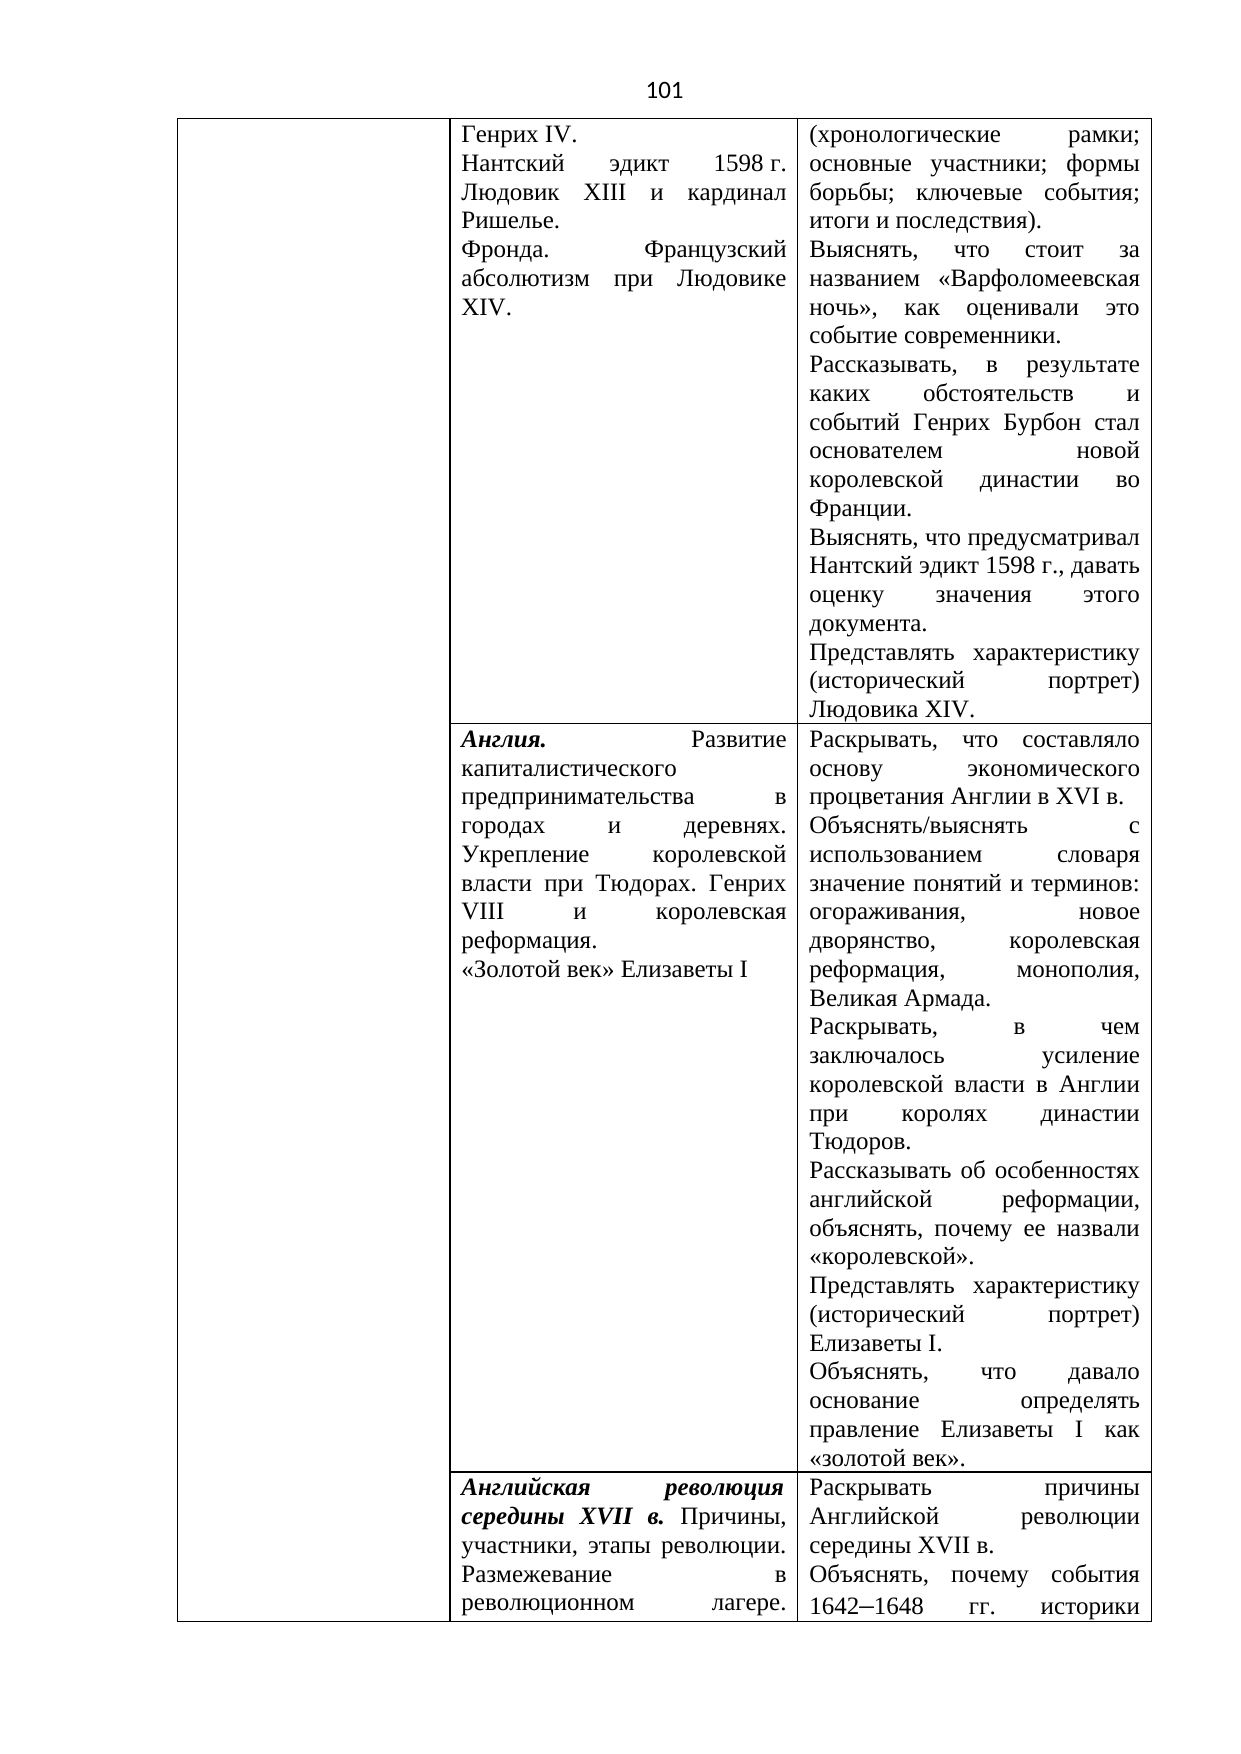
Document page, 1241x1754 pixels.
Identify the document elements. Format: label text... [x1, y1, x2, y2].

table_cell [798, 1473, 1151, 1621]
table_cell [798, 119, 1151, 723]
table_cell Раскрывать, что составляло основу экономического процветания Англии в XVI в. Объяснять/выяснять с использованием словаря значение понятий и терминов: огораживания, новое дворянство, королевская реформация, монополия, Великая Армада. Раскрывать, в чем заключалось усиление королевской власти в Англии при королях династии Тюдоров. Рассказывать об особенностях английской реформации, объяснять, почему ее назвали «королевской». Представлять характеристику (исторический портрет) Елизаветы I. Объяснять, что давало основание определять правление Елизаветы I как «золотой век». [798, 724, 1151, 1471]
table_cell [451, 119, 797, 723]
table_cell Англия. Развитие капиталистического предпринимательства в городах и деревнях. Укрепление королевской власти при Тюдорах. Генрих VIII и королевская реформация. «Золотой век» Елизаветы I [451, 724, 797, 1471]
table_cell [451, 1473, 797, 1621]
